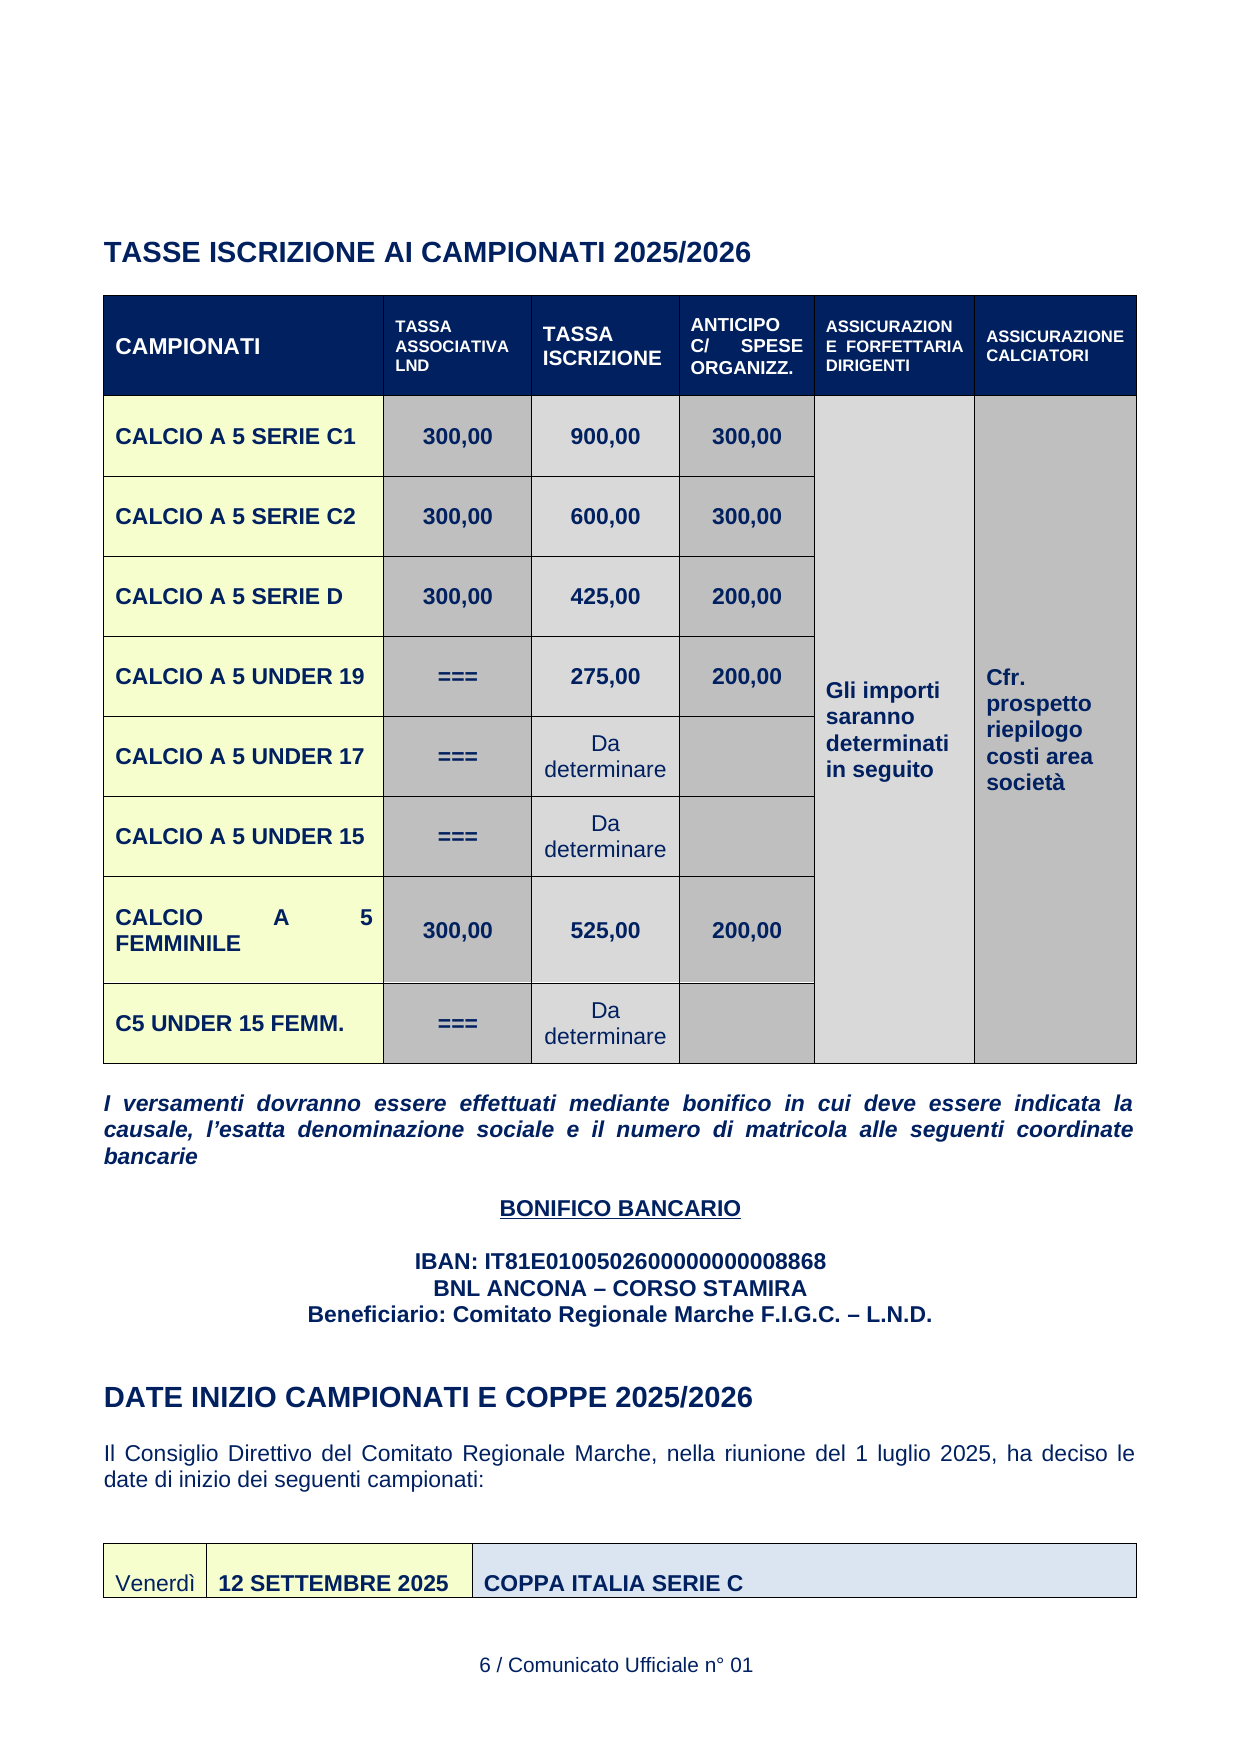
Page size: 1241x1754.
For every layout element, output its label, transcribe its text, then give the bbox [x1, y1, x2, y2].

table_cell 900,00 [532, 396, 679, 476]
table_cell === [384, 797, 531, 876]
table_header TASSA ASSOCIATIVA LND [384, 296, 531, 395]
table_cell 300,00 [384, 477, 531, 556]
table_header TASSA ISCRIZIONE [532, 296, 679, 395]
table_cell 425,00 [532, 557, 679, 636]
table_cell 300,00 [384, 877, 531, 982]
table_cell 300,00 [384, 396, 531, 476]
text DATE INIZIO CAMPIONATI E COPPE 2025/2026 [103, 1380, 1137, 1413]
table_cell Gli importi saranno determinati in seguito [815, 396, 974, 1063]
table_cell CALCIO A 5 SERIE C2 [104, 477, 383, 556]
table_cell CALCIO A 5 FEMMINILE [104, 877, 383, 982]
table_header CAMPIONATI [104, 296, 383, 395]
text IBAN: IT81E0100502600000000008868 [103, 1248, 1137, 1274]
table_cell === [384, 717, 531, 796]
table_header ANTICIPO C/ SPESE ORGANIZZ. [680, 296, 814, 395]
table_cell [680, 717, 814, 796]
table_cell 600,00 [532, 477, 679, 556]
table_cell Da determinare [532, 717, 679, 796]
table_cell CALCIO A 5 UNDER 17 [104, 717, 383, 796]
table_cell Da determinare [532, 984, 679, 1063]
table_cell 200,00 [680, 877, 814, 982]
table_header Venerdì [104, 1544, 206, 1597]
text Il Consiglio Direttivo del Comitato Regionale Marche, nella riunione del 1 luglio 2025, ha deciso le date di inizio dei seguenti campionati: [103, 1440, 1137, 1492]
table_cell 200,00 [680, 557, 814, 636]
table_cell C5 UNDER 15 FEMM. [104, 984, 383, 1063]
table_cell [680, 797, 814, 876]
table_cell CALCIO A 5 SERIE C1 [104, 396, 383, 476]
table_header 12 SETTEMBRE 2025 [207, 1544, 472, 1597]
table_cell CALCIO A 5 SERIE D [104, 557, 383, 636]
table_cell === [384, 637, 531, 716]
table_header ASSICURAZIONE FORFETTARIA DIRIGENTI [815, 296, 974, 395]
table_cell === [384, 984, 531, 1063]
table_cell 525,00 [532, 877, 679, 982]
text BONIFICO BANCARIO [103, 1195, 1137, 1222]
table_cell [680, 984, 814, 1063]
table_cell Da determinare [532, 797, 679, 876]
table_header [473, 1544, 1136, 1597]
text BNL ANCONA – CORSO STAMIRA [103, 1274, 1137, 1301]
table_cell 300,00 [384, 557, 531, 636]
table_cell CALCIO A 5 UNDER 15 [104, 797, 383, 876]
table_cell 300,00 [680, 477, 814, 556]
table_cell 200,00 [680, 637, 814, 716]
table_cell Cfr. prospetto riepilogo costi area società [975, 396, 1136, 1063]
text Beneficiario: Comitato Regionale Marche F.I.G.C. – L.N.D. [103, 1301, 1137, 1327]
table_cell CALCIO A 5 UNDER 19 [104, 637, 383, 716]
table_cell 300,00 [680, 396, 814, 476]
text I versamenti dovranno essere effettuati mediante bonifico in cui deve essere indicata la causale, l’esatta denominazione sociale e il numero di matricola alle seguenti coordinate bancarie [103, 1090, 1137, 1169]
text TASSE ISCRIZIONE AI CAMPIONATI 2025/2026 [103, 236, 1137, 269]
table_header ASSICURAZIONE CALCIATORI [975, 296, 1136, 395]
table_cell 275,00 [532, 637, 679, 716]
